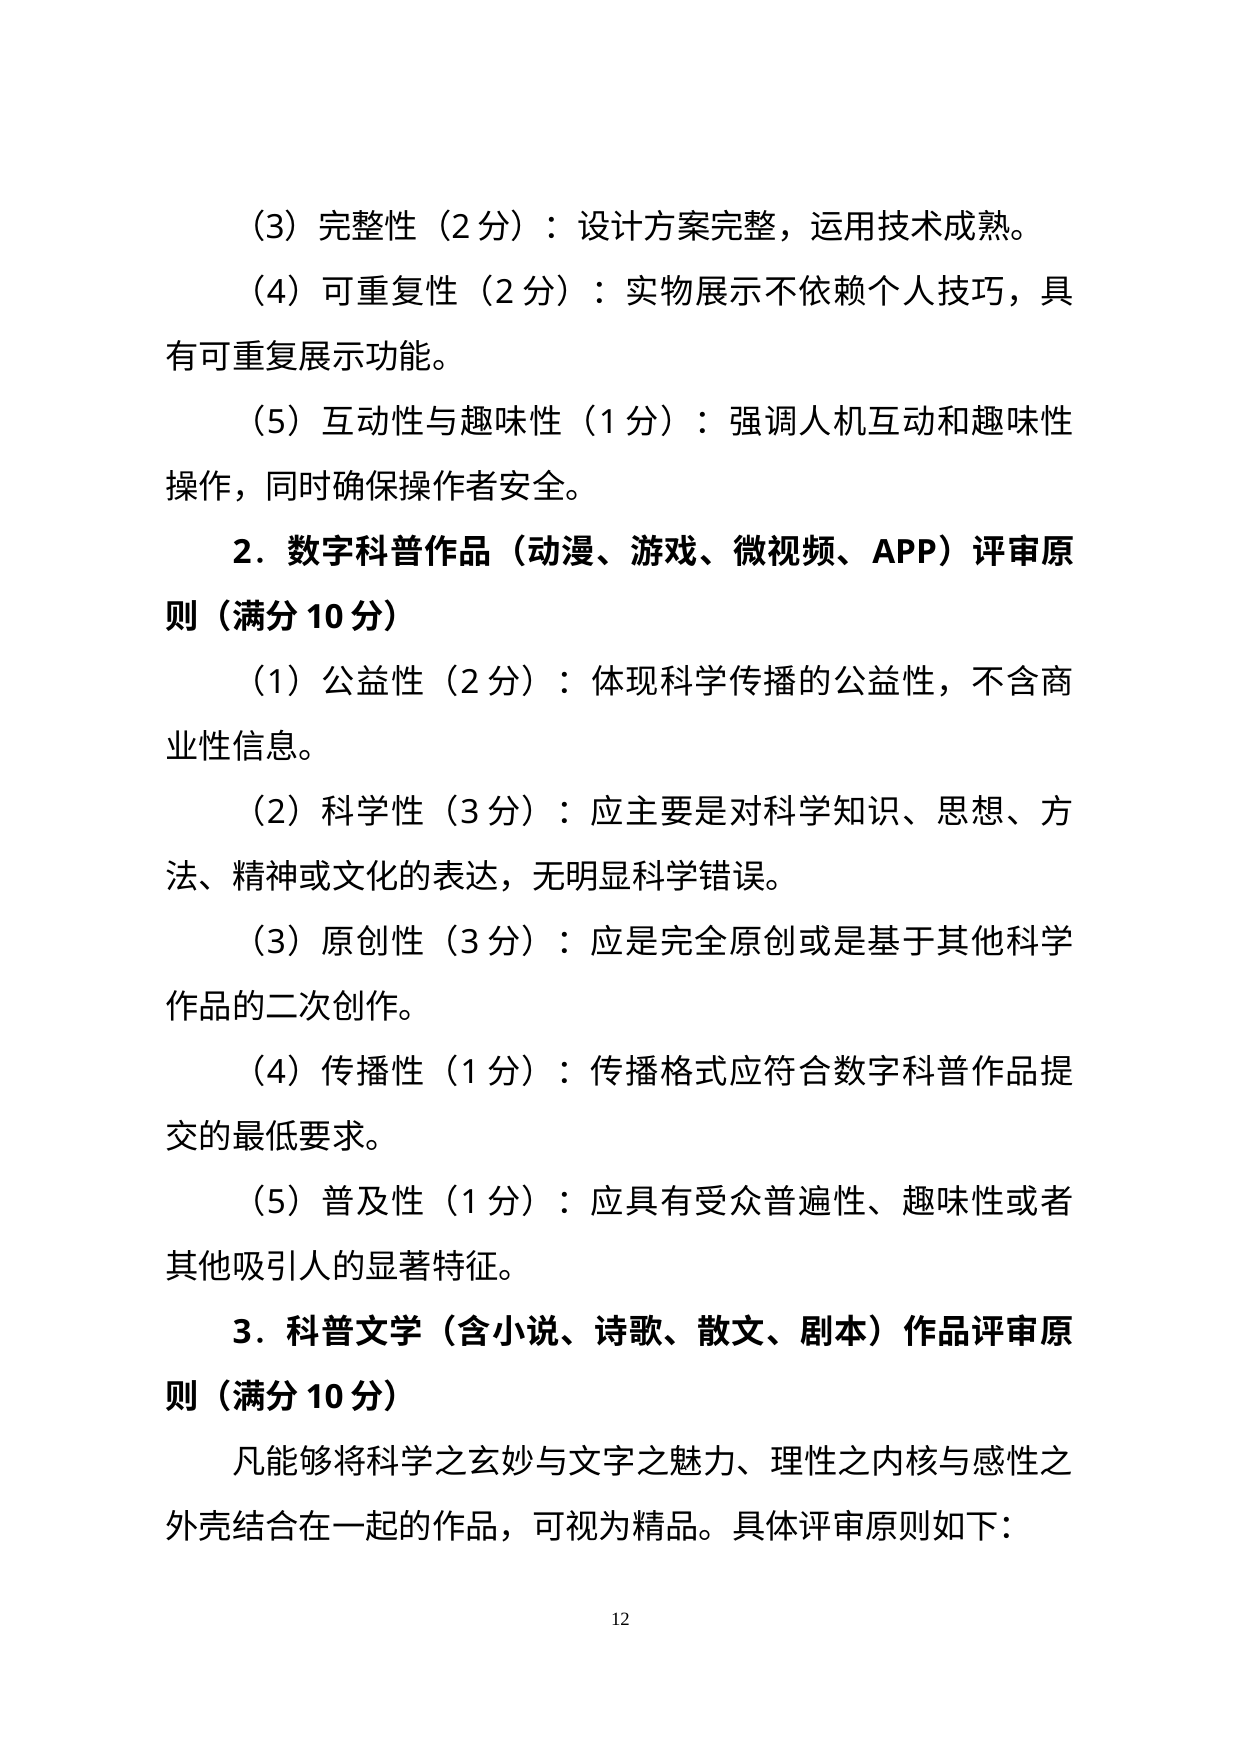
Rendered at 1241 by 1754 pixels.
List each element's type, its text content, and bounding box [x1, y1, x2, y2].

text 3．科普文学（含小说、诗歌、散文、剧本）作品评审原则（满分10分） [165, 1297, 1075, 1427]
text （4）可重复性（2分）：实物展示不依赖个人技巧，具有可重复展示功能。 [165, 257, 1075, 387]
text （1）公益性（2分）：体现科学传播的公益性，不含商业性信息。 [165, 647, 1075, 777]
text （5）普及性（1分）：应具有受众普遍性、趣味性或者其他吸引人的显著特征。 [165, 1167, 1075, 1297]
text 2．数字科普作品（动漫、游戏、微视频、APP）评审原则（满分10分） [165, 517, 1075, 647]
text （3）原创性（3分）：应是完全原创或是基于其他科学作品的二次创作。 [165, 907, 1075, 1037]
text （5）互动性与趣味性（1分）：强调人机互动和趣味性操作，同时确保操作者安全。 [165, 387, 1075, 517]
text （3）完整性（2分）：设计方案完整，运用技术成熟。 [165, 192, 1075, 257]
text 凡能够将科学之玄妙与文字之魅力、理性之内核与感性之外壳结合在一起的作品，可视为精品。具体评审原则如下： [165, 1427, 1075, 1557]
text （4）传播性（1分）：传播格式应符合数字科普作品提交的最低要求。 [165, 1037, 1075, 1167]
text （2）科学性（3分）：应主要是对科学知识、思想、方法、精神或文化的表达，无明显科学错误。 [165, 777, 1075, 907]
